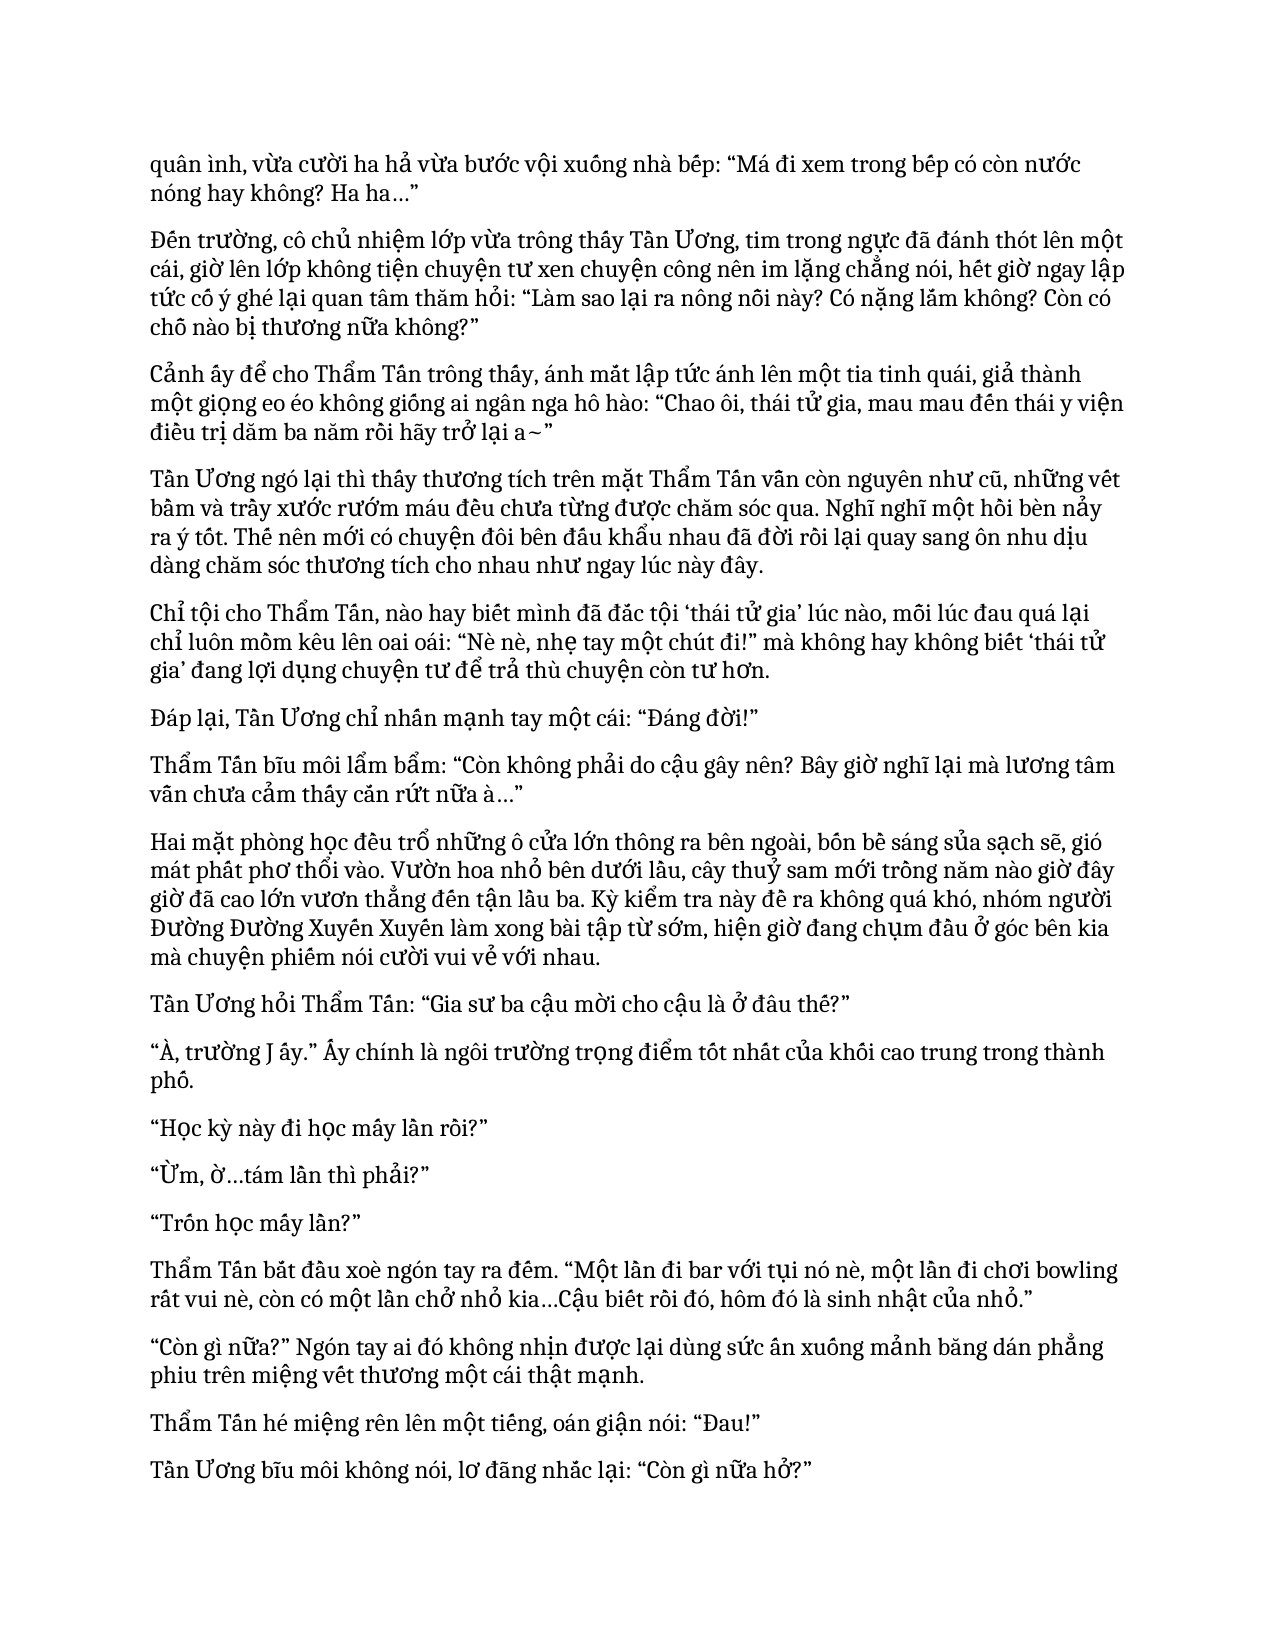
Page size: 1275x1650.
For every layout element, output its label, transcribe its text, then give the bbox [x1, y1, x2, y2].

text Đến trường, cô chủ nhiệm lớp vừa trông thấy Tần Ương, tim trong ngực đã đánh thót lên một cái, giờ lên lớp không tiện chuyện tư xen chuyện công nên im lặng chẳng nói, hết giờ ngay lập tức cố ý ghé lại quan tâm thăm hỏi: “Làm sao lại ra nông nỗi này? Có nặng lắm không? Còn có chỗ nào bị thương nữa không?” [150, 226, 1125, 341]
text Tần Ương ngó lại thì thấy thương tích trên mặt Thẩm Tấn vẫn còn nguyên như cũ, những vết bầm và trầy xước rướm máu đều chưa từng được chăm sóc qua. Nghĩ nghĩ một hồi bèn nảy ra ý tốt. Thế nên mới có chuyện đôi bên đấu khẩu nhau đã đời rồi lại quay sang ôn nhu dịu dàng chăm sóc thương tích cho nhau như ngay lúc này đây. [150, 465, 1125, 580]
text “Ừm, ờ…tám lần thì phải?” [150, 1161, 1125, 1190]
text Tần Ương hỏi Thẩm Tấn: “Gia sư ba cậu mời cho cậu là ở đâu thế?” [150, 990, 1125, 1019]
text Thẩm Tấn bĩu môi lẩm bẩm: “Còn không phải do cậu gây nên? Bây giờ nghĩ lại mà lương tâm vẫn chưa cảm thấy cắn rứt nữa à…” [150, 751, 1125, 809]
text Tần Ương bĩu môi không nói, lơ đãng nhắc lại: “Còn gì nữa hở?” [150, 1456, 1125, 1485]
text Thẩm Tấn hé miệng rên lên một tiếng, oán giận nói: “Đau!” [150, 1409, 1125, 1437]
text Thẩm Tấn bắt đầu xoè ngón tay ra đếm. “Một lần đi bar với tụi nó nè, một lần đi chơi bowling rất vui nè, còn có một lần chở nhỏ kia…Cậu biết rồi đó, hôm đó là sinh nhật của nhỏ.” [150, 1256, 1125, 1314]
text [150, 150, 1125, 207]
text Cảnh ấy để cho Thẩm Tấn trông thấy, ánh mắt lập tức ánh lên một tia tinh quái, giả thành một giọng eo éo không giống ai ngân nga hô hào: “Chao ôi, thái tử gia, mau mau đến thái y viện điều trị dăm ba năm rồi hãy trở lại a~” [150, 360, 1125, 446]
text Hai mặt phòng học đều trổ những ô cửa lớn thông ra bên ngoài, bốn bề sáng sủa sạch sẽ, gió mát phất phơ thổi vào. Vườn hoa nhỏ bên dưới lầu, cây thuỷ sam mới trồng năm nào giờ đây giờ đã cao lớn vươn thẳng đến tận lầu ba. Kỳ kiểm tra này đề ra không quá khó, nhóm người Đường Đường Xuyến Xuyến làm xong bài tập từ sớm, hiện giờ đang chụm đầu ở góc bên kia mà chuyện phiếm nói cười vui vẻ với nhau. [150, 827, 1125, 971]
text Chỉ tội cho Thẩm Tấn, nào hay biết mình đã đắc tội ‘thái tử gia’ lúc nào, mỗi lúc đau quá lại chỉ luôn mồm kêu lên oai oái: “Nè nè, nhẹ tay một chút đi!” mà không hay không biết ‘thái tử gia’ đang lợi dụng chuyện tư để trả thù chuyện còn tư hơn. [150, 599, 1125, 685]
text “Trốn học mấy lần?” [150, 1209, 1125, 1237]
text “Còn gì nữa?” Ngón tay ai đó không nhịn được lại dùng sức ấn xuống mảnh băng dán phẳng phiu trên miệng vết thương một cái thật mạnh. [150, 1332, 1125, 1390]
text “À, trường J ấy.” Ấy chính là ngôi trường trọng điểm tốt nhất của khối cao trung trong thành phố. [150, 1037, 1125, 1095]
text “Học kỳ này đi học mấy lần rồi?” [150, 1114, 1125, 1142]
text Đáp lại, Tần Ương chỉ nhấn mạnh tay một cái: “Đáng đời!” [150, 704, 1125, 732]
